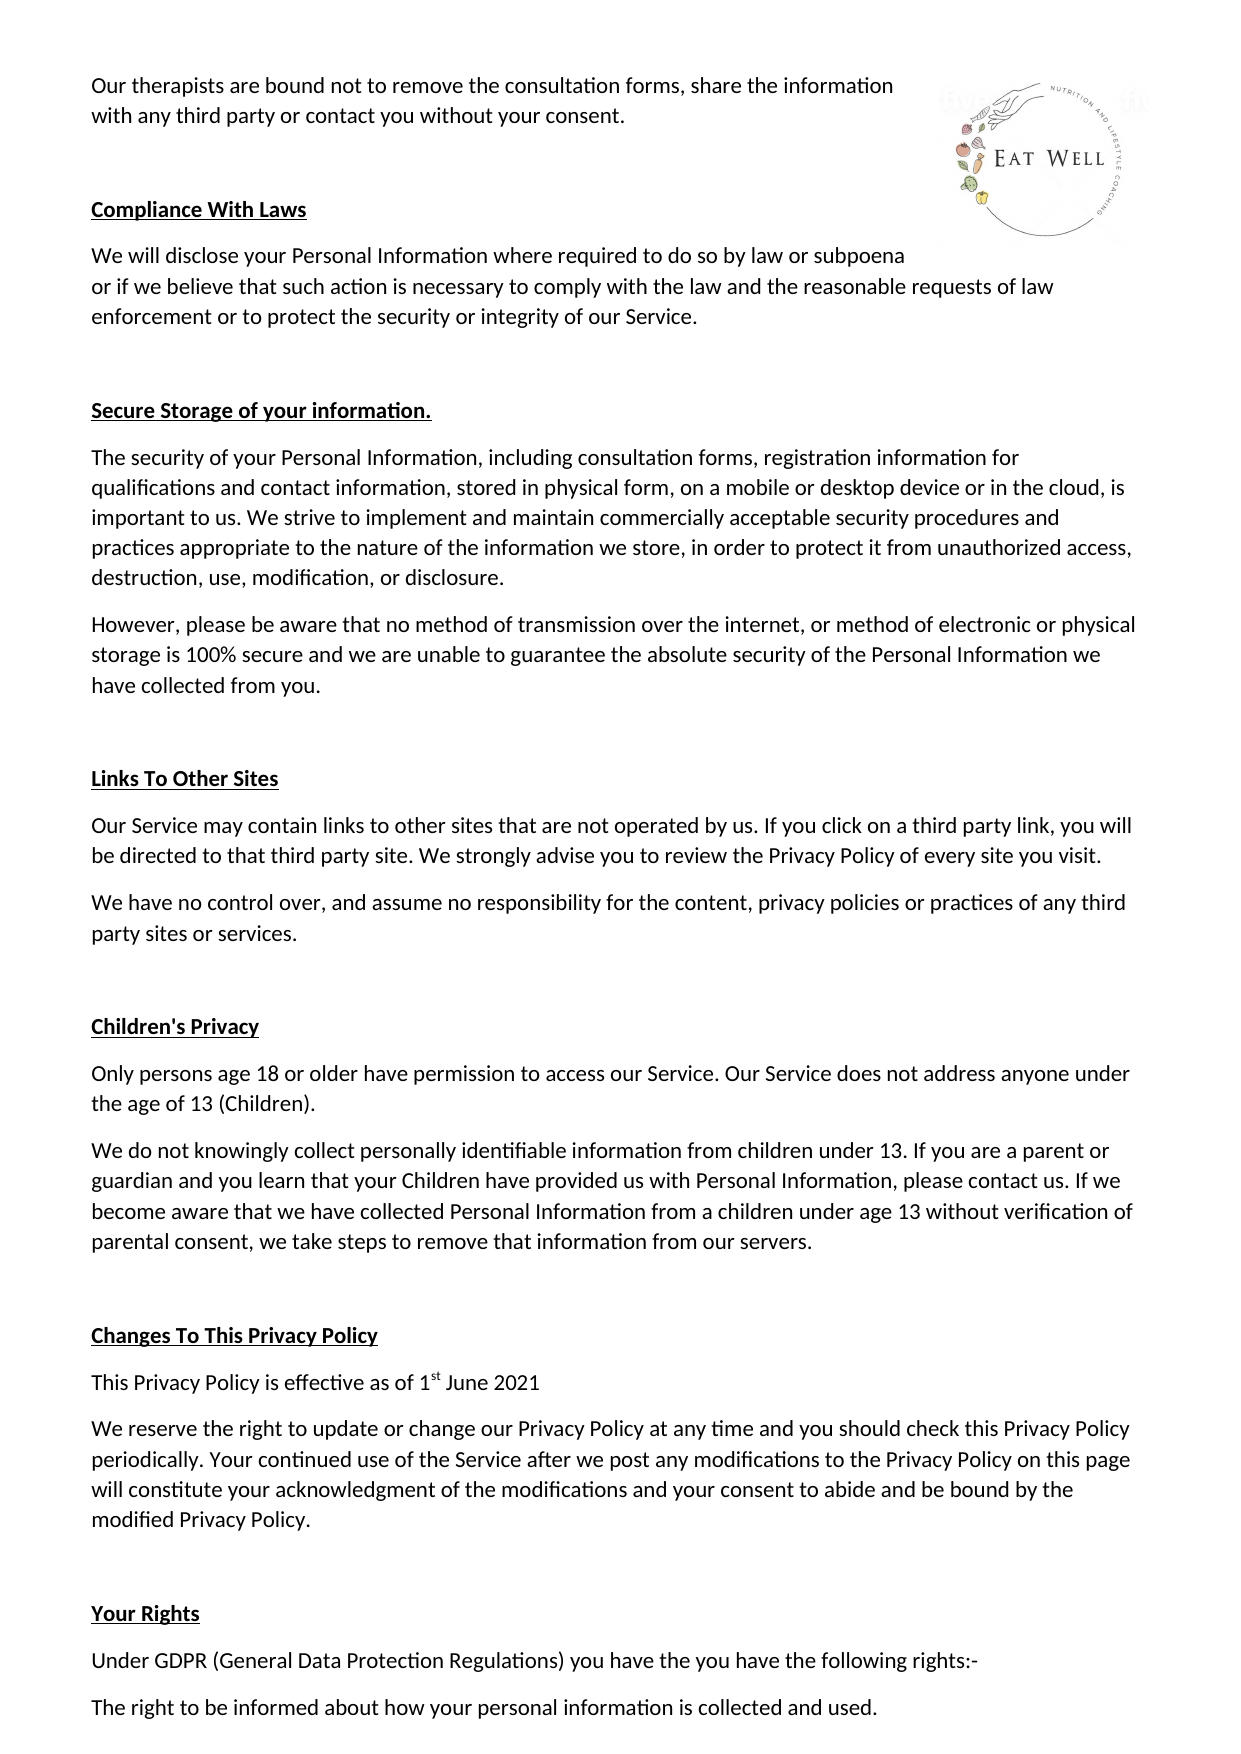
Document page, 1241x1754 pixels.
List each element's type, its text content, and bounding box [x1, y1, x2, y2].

text Our therapists are bound not to remove the consultation forms, share the information with any third party or contact you without your consent. [91, 71, 1149, 129]
text We will disclose your Personal Information where required to do so by law or subpoena or if we believe that such action is necessary to comply with the law and the reasonable requests of law enforcement or to protect the security or integrity of our Service. [91, 242, 1149, 330]
text ​Links To Other Sites [91, 764, 1149, 793]
text Our Service may contain links to other sites that are not operated by us. If you click on a third party link, you will be directed to that third party site. We strongly advise you to review the Privacy Policy of every site you visit. [91, 811, 1149, 870]
text However, please be aware that no method of transmission over the internet, or method of electronic or physical storage is 100% secure and we are unable to guarantee the absolute security of the Personal Information we have collected from you. [91, 610, 1149, 699]
text We have no control over, and assume no responsibility for the content, privacy policies or practices of any third party sites or services. [91, 888, 1149, 947]
text We do not knowingly collect personally identifiable information from children under 13. If you are a parent or guardian and you learn that your Children have provided us with Personal Information, please contact us. If we become aware that we have collected Personal Information from a children under age 13 without verification of parental consent, we take steps to remove that information from our servers. [91, 1136, 1149, 1255]
text Compliance With Laws [91, 195, 1149, 223]
text Under GDPR (General Data Protection Regulations) you have the you have the following rights:- [91, 1646, 1149, 1674]
text This Privacy Policy is effective as of 1st June 2021 [91, 1368, 1149, 1396]
picture [938, 70, 1150, 248]
text We reserve the right to update or change our Privacy Policy at any time and you should check this Privacy Policy periodically. Your continued use of the Service after we post any modifications to the Privacy Policy on this page will constitute your acknowledgment of the modifications and your consent to abide and be bound by the modified Privacy Policy. [91, 1414, 1149, 1533]
text Only persons age 18 or older have permission to access our Service. Our Service does not address anyone under the age of 13 (Children). [91, 1059, 1149, 1118]
text Secure Storage of your information. [91, 396, 1149, 424]
text Children's Privacy [91, 1012, 1149, 1041]
text Your Rights [91, 1599, 1149, 1627]
text The security of your Personal Information, including consultation forms, registration information for qualifications and contact information, stored in physical form, on a mobile or desktop device or in the cloud, is important to us. We strive to implement and maintain commercially acceptable security procedures and practices appropriate to the nature of the information we store, in order to protect it from unauthorized access, destruction, use, modification, or disclosure. [91, 443, 1149, 592]
text Changes To This Privacy Policy [91, 1321, 1149, 1349]
text The right to be informed about how your personal information is collected and used. [91, 1693, 1149, 1721]
